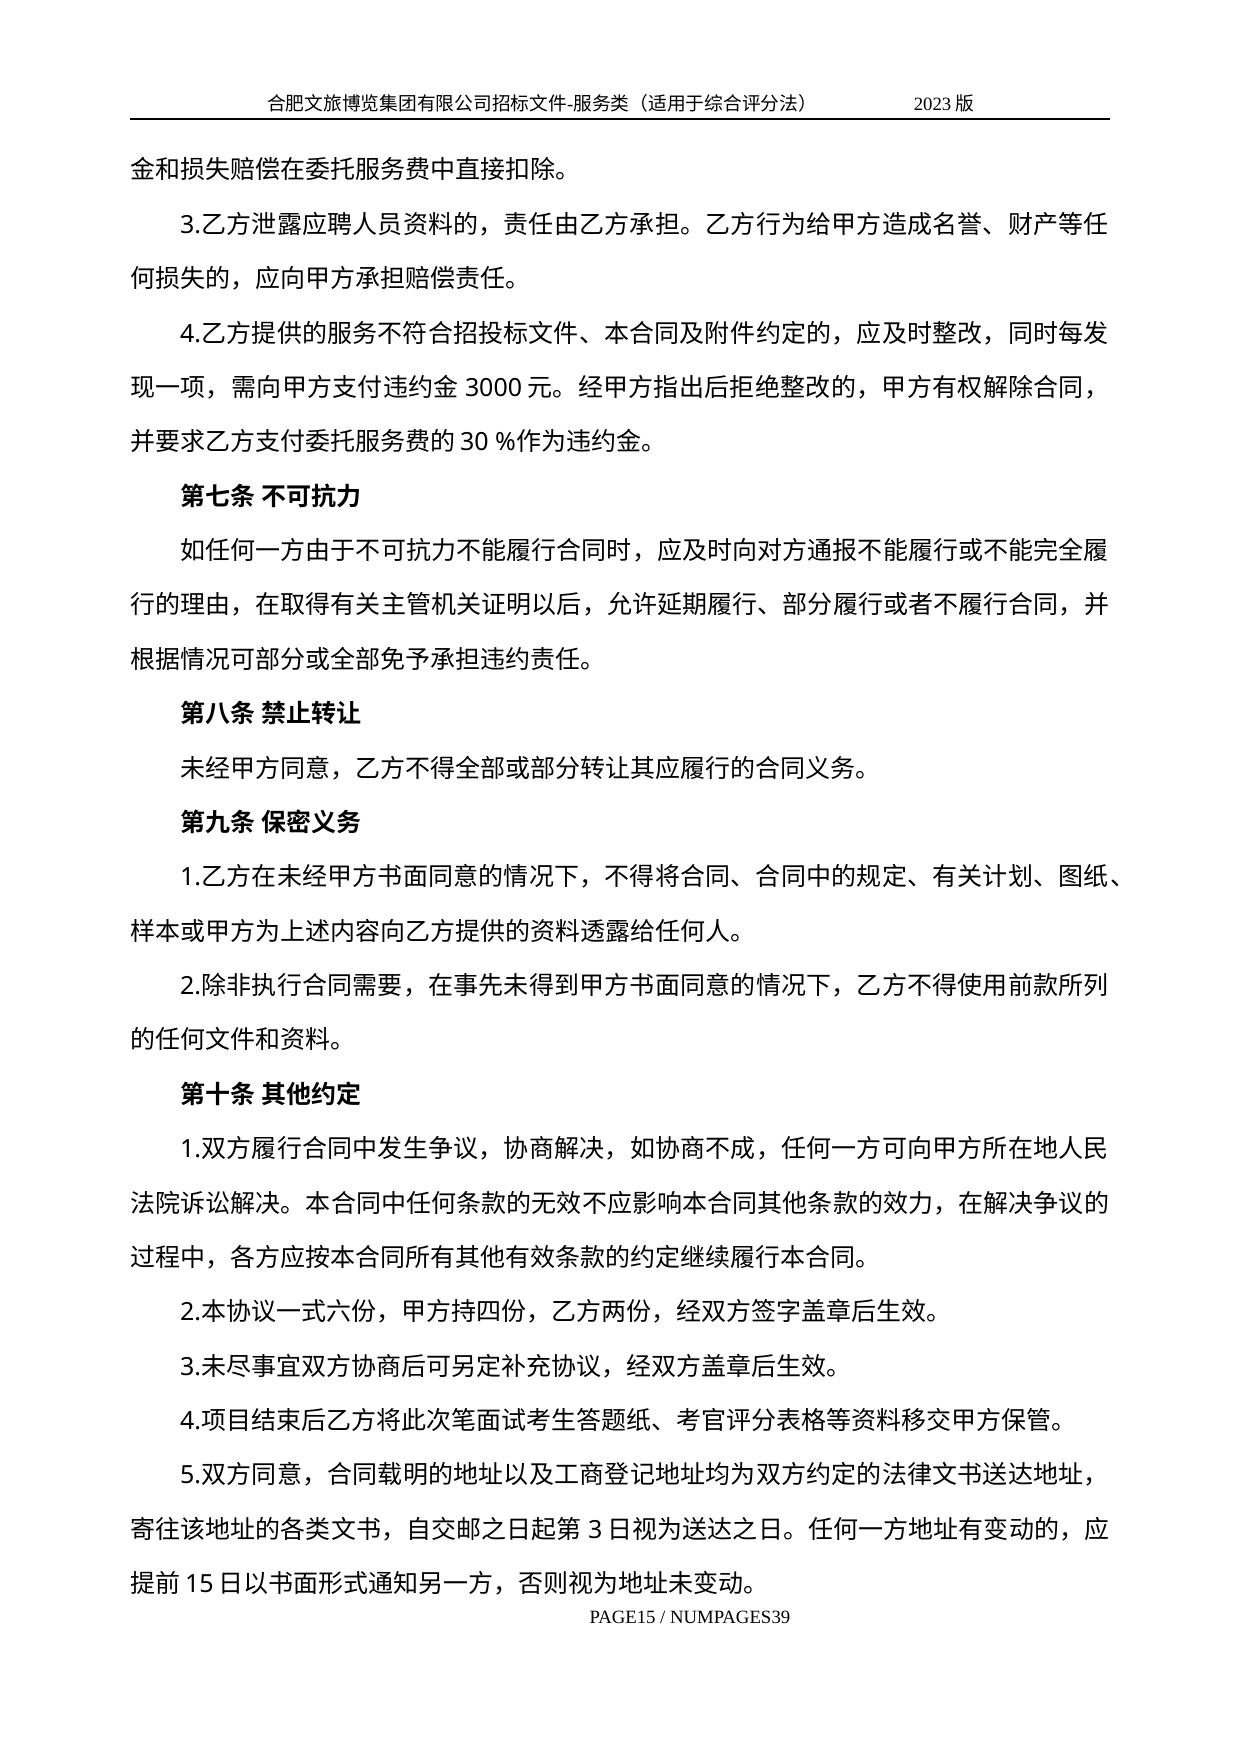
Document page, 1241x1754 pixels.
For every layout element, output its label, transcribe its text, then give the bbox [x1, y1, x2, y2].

text 第九条 保密义务 [130, 802, 1110, 839]
text 3.乙方泄露应聘人员资料的，责任由乙方承担。乙方行为给甲方造成名誉、财产等任何损失的，应向甲方承担赔偿责任。 [130, 204, 1110, 295]
text 2.本协议一式六份，甲方持四份，乙方两份，经双方签字盖章后生效。 [130, 1292, 1110, 1328]
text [130, 150, 1110, 186]
text 5.双方同意，合同载明的地址以及工商登记地址均为双方约定的法律文书送达地址，寄往该地址的各类文书，自交邮之日起第3日视为送达之日。任何一方地址有变动的，应提前15日以书面形式通知另一方，否则视为地址未变动。 [130, 1455, 1110, 1600]
text 1.双方履行合同中发生争议，协商解决，如协商不成，任何一方可向甲方所在地人民法院诉讼解决。本合同中任何条款的无效不应影响本合同其他条款的效力，在解决争议的过程中，各方应按本合同所有其他有效条款的约定继续履行本合同。 [130, 1129, 1110, 1274]
text 第八条 禁止转让 [130, 694, 1110, 730]
text 2.除非执行合同需要，在事先未得到甲方书面同意的情况下，乙方不得使用前款所列的任何文件和资料。 [130, 966, 1110, 1056]
text 1.乙方在未经甲方书面同意的情况下，不得将合同、合同中的规定、有关计划、图纸、样本或甲方为上述内容向乙方提供的资料透露给任何人。 [130, 857, 1110, 947]
text 3.未尽事宜双方协商后可另定补充协议，经双方盖章后生效。 [130, 1346, 1110, 1382]
text 4.乙方提供的服务不符合招投标文件、本合同及附件约定的，应及时整改，同时每发现一项，需向甲方支付违约金3000元。经甲方指出后拒绝整改的，甲方有权解除合同，并要求乙方支付委托服务费的30 %作为违约金。 [130, 313, 1110, 458]
text 4.项目结束后乙方将此次笔面试考生答题纸、考官评分表格等资料移交甲方保管。 [130, 1401, 1110, 1437]
text 如任何一方由于不可抗力不能履行合同时，应及时向对方通报不能履行或不能完全履行的理由，在取得有关主管机关证明以后，允许延期履行、部分履行或者不履行合同，并根据情况可部分或全部免予承担违约责任。 [130, 531, 1110, 676]
text 第十条 其他约定 [130, 1074, 1110, 1111]
text 未经甲方同意，乙方不得全部或部分转让其应履行的合同义务。 [130, 748, 1110, 784]
text 第七条 不可抗力 [130, 476, 1110, 512]
